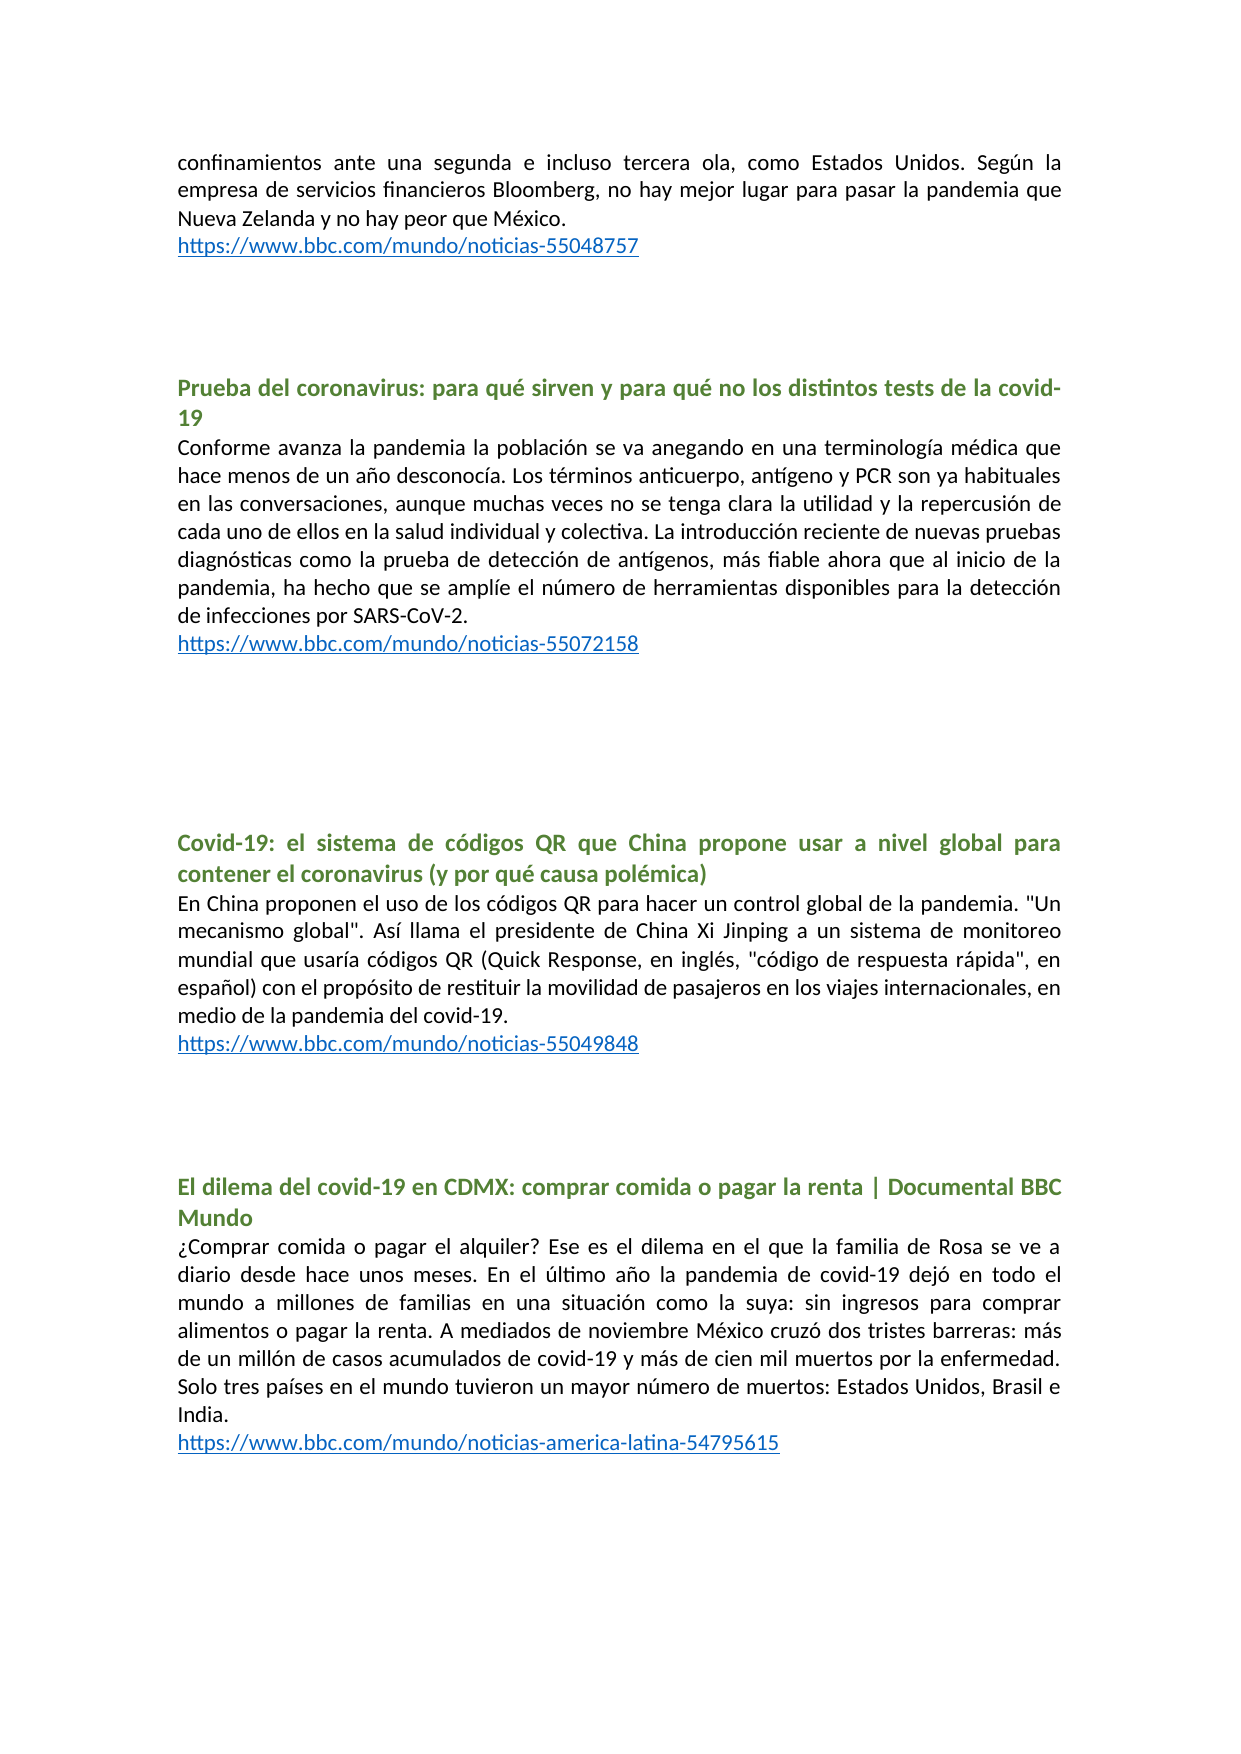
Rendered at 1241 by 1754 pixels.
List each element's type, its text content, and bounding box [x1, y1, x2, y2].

text https://www.bbc.com/mundo/noticias-55072158 [177, 629, 1063, 657]
text ¿Comprar comida o pagar el alquiler? Ese es el dilema en el que la familia de Rosa se ve a diario desde hace unos meses. En el último año la pandemia de covid-19 dejó en todo el mundo a millones de familias en una situación como la suya: sin ingresos para comprar alimentos o pagar la renta. A mediados de noviembre México cruzó dos tristes barreras: más de un millón de casos acumulados de covid-19 y más de cien mil muertos por la enfermedad. Solo tres países en el mundo tuvieron un mayor número de muertos: Estados Unidos, Brasil e India. [177, 1232, 1063, 1428]
text Prueba del coronavirus: para qué sirven y para qué no los distintos tests de la covid-19 [177, 372, 1063, 433]
text En China proponen el uso de los códigos QR para hacer un control global de la pandemia. "Un mecanismo global". Así llama el presidente de China Xi Jinping a un sistema de monitoreo mundial que usaría códigos QR (Quick Response, en inglés, "código de respuesta rápida", en español) con el propósito de restituir la movilidad de pasajeros en los viajes internacionales, en medio de la pandemia del covid-19. [177, 889, 1063, 1029]
text https://www.bbc.com/mundo/noticias-55048757 [177, 232, 1063, 260]
text https://www.bbc.com/mundo/noticias-america-latina-54795615 [177, 1428, 1063, 1457]
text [177, 148, 1063, 232]
text El dilema del covid-19 en CDMX: comprar comida o pagar la renta | Documental BBC Mundo [177, 1171, 1063, 1232]
text Covid-19: el sistema de códigos QR que China propone usar a nivel global para contener el coronavirus (y por qué causa polémica) [177, 828, 1063, 889]
text https://www.bbc.com/mundo/noticias-55049848 [177, 1029, 1063, 1057]
text Conforme avanza la pandemia la población se va anegando en una terminología médica que hace menos de un año desconocía. Los términos anticuerpo, antígeno y PCR son ya habituales en las conversaciones, aunque muchas veces no se tenga clara la utilidad y la repercusión de cada uno de ellos en la salud individual y colectiva. La introducción reciente de nuevas pruebas diagnósticas como la prueba de detección de antígenos, más fiable ahora que al inicio de la pandemia, ha hecho que se amplíe el número de herramientas disponibles para la detección de infecciones por SARS-CoV-2. [177, 433, 1063, 629]
